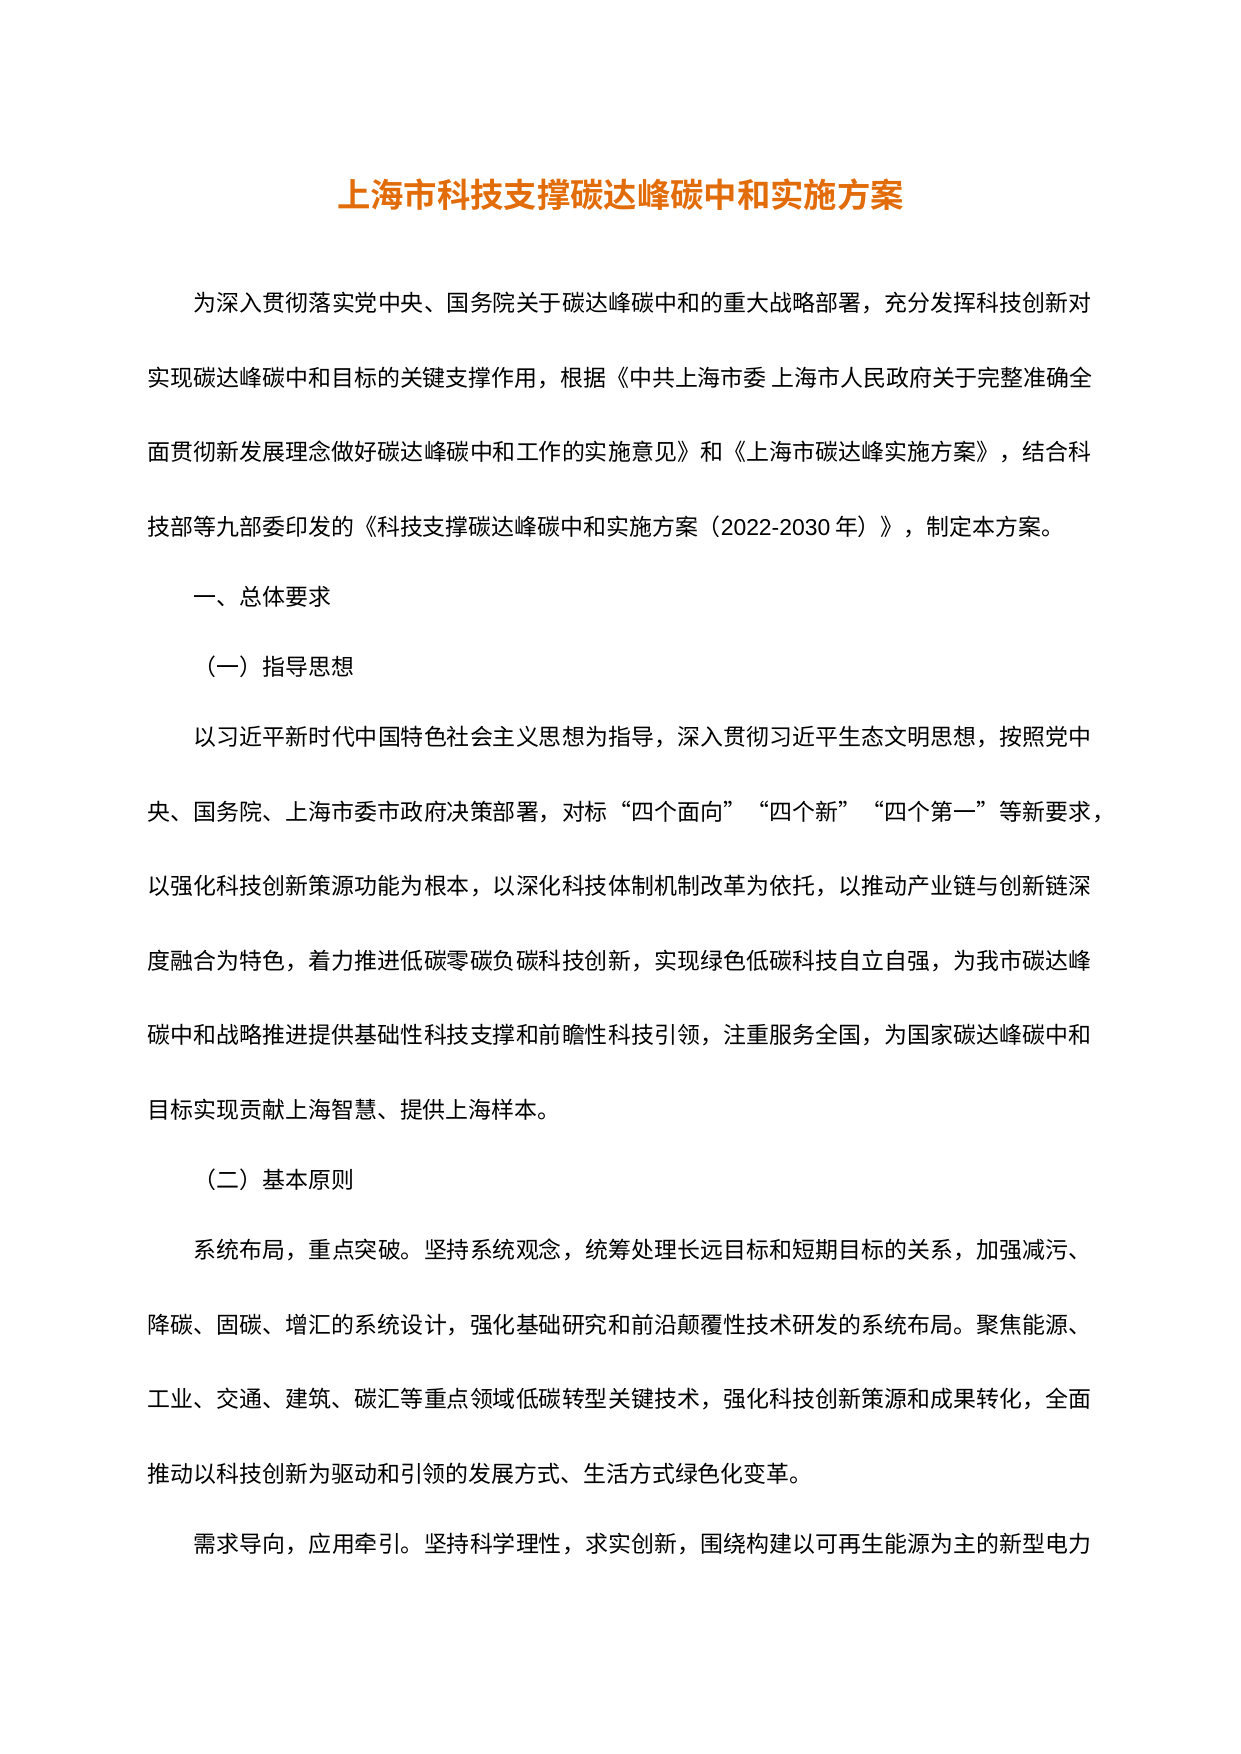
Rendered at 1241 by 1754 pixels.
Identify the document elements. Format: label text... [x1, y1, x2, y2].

text 上海市科技支撑碳达峰碳中和实施方案 [148, 161, 1092, 226]
text 一、总体要求 [148, 563, 1092, 628]
text （一）指导思想 [148, 633, 1092, 698]
text 系统布局，重点突破。坚持系统观念，统筹处理长远目标和短期目标的关系，加强减污、降碳、固碳、增汇的系统设计，强化基础研究和前沿颠覆性技术研发的系统布局。聚焦能源、工业、交通、建筑、碳汇等重点领域低碳转型关键技术，强化科技创新策源和成果转化，全面推动以科技创新为驱动和引领的发展方式、生活方式绿色化变革。 [148, 1216, 1092, 1505]
text 以习近平新时代中国特色社会主义思想为指导，深入贯彻习近平生态文明思想，按照党中央、国务院、上海市委市政府决策部署，对标“四个面向”“四个新”“四个第一”等新要求，以强化科技创新策源功能为根本，以深化科技体制机制改革为依托，以推动产业链与创新链深度融合为特色，着力推进低碳零碳负碳科技创新，实现绿色低碳科技自立自强，为我市碳达峰碳中和战略推进提供基础性科技支撑和前瞻性科技引领，注重服务全国，为国家碳达峰碳中和目标实现贡献上海智慧、提供上海样本。 [148, 703, 1092, 1141]
text 为深入贯彻落实党中央、国务院关于碳达峰碳中和的重大战略部署，充分发挥科技创新对实现碳达峰碳中和目标的关键支撑作用，根据《中共上海市委 上海市人民政府关于完整准确全面贯彻新发展理念做好碳达峰碳中和工作的实施意见》和《上海市碳达峰实施方案》，结合科技部等九部委印发的《科技支撑碳达峰碳中和实施方案（2022-2030年）》，制定本方案。 [148, 269, 1092, 558]
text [148, 1510, 1092, 1575]
text （二）基本原则 [148, 1146, 1092, 1211]
